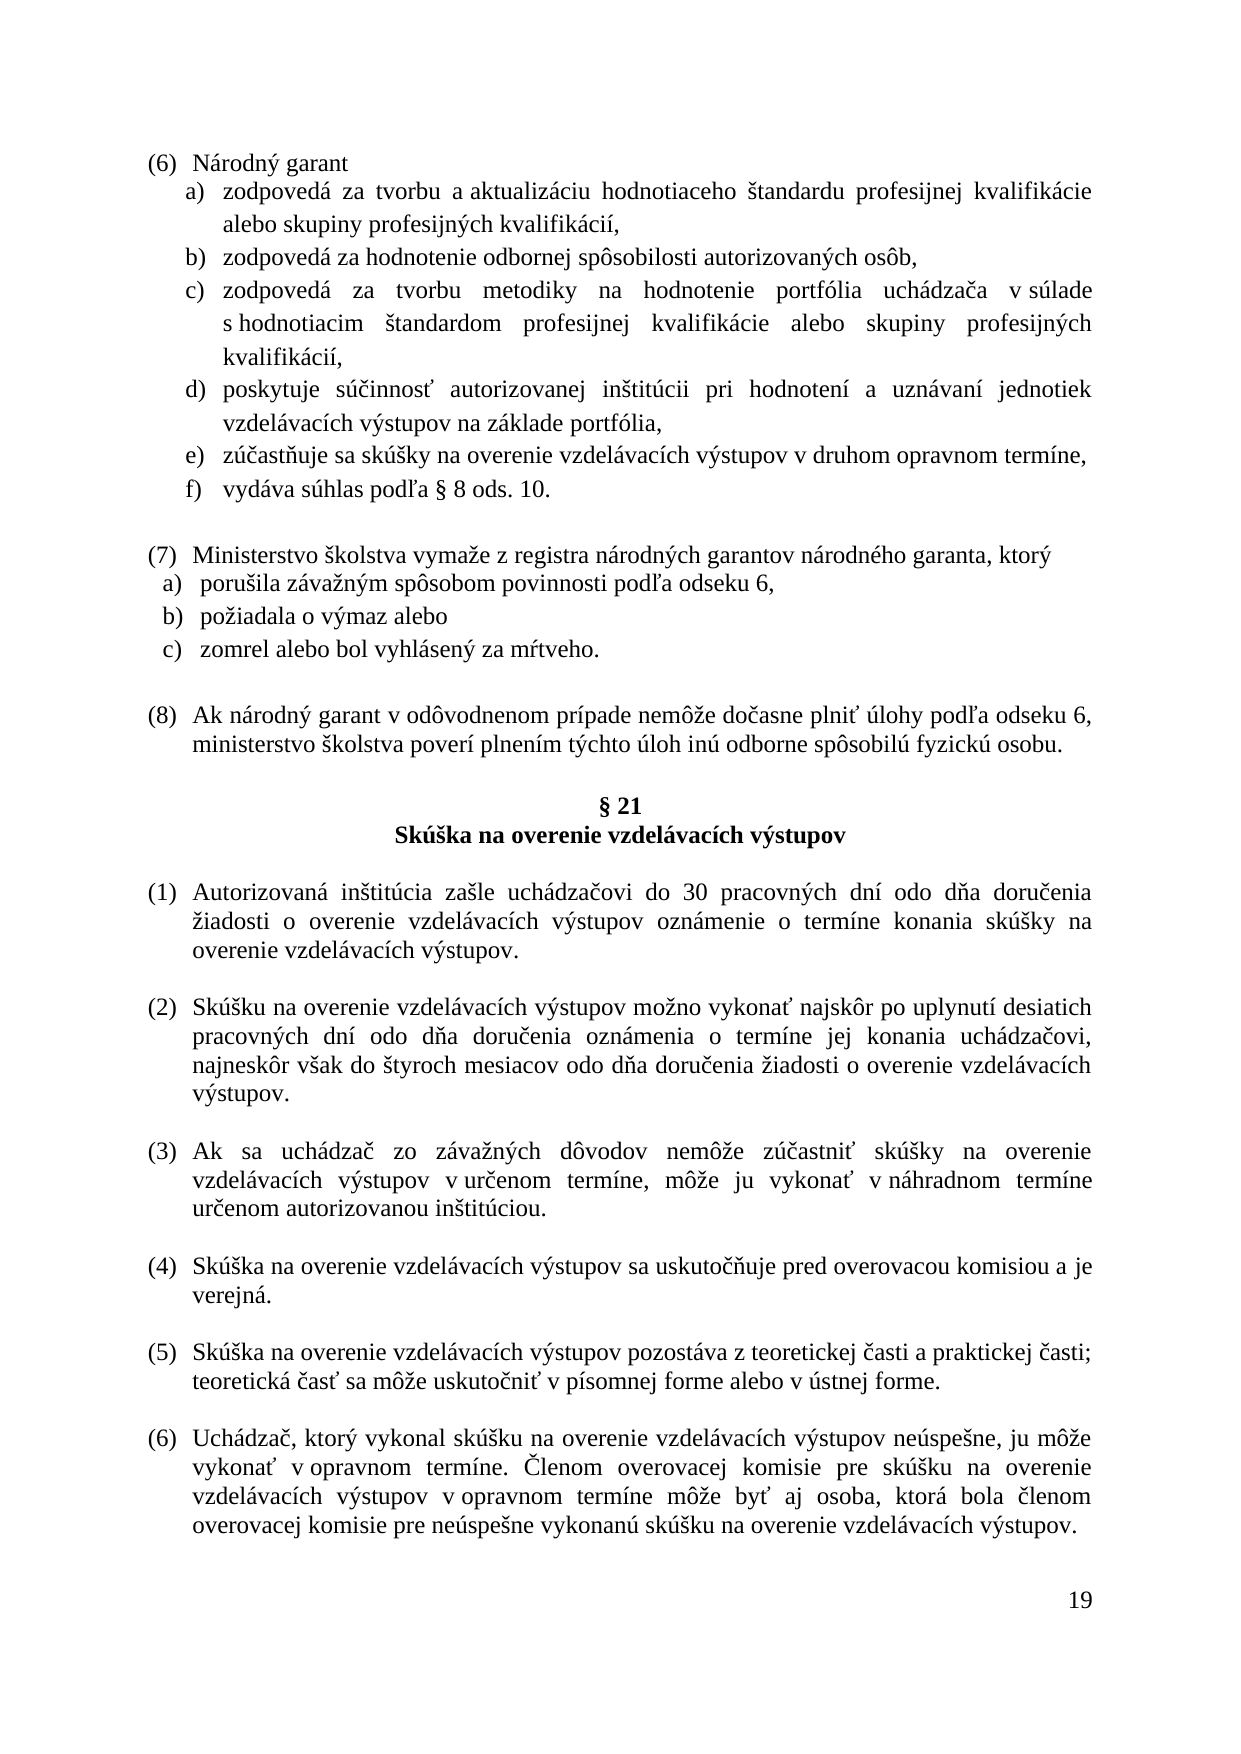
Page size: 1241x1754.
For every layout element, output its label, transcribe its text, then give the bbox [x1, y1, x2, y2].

list Ak národný garant v odôvodnenom prípade nemôže dočasne plniť úlohy podľa odseku 6, ministerstvo školstva poverí plnením týchto úloh inú odborne spôsobilú fyzickú osobu. [148, 701, 1092, 758]
list zodpovedá za hodnotenie odbornej spôsobilosti autorizovaných osôb, [185, 242, 1092, 271]
list zodpovedá za tvorbu metodiky na hodnotenie portfólia uchádzača v súlade s hodnotiacim štandardom profesijnej kvalifikácie alebo skupiny profesijných kvalifikácií, [185, 276, 1092, 370]
list vydáva súhlas podľa § 8 ods. 10. [185, 474, 1092, 502]
list Skúška na overenie vzdelávacích výstupov sa uskutočňuje pred overovacou komisiou a je verejná. [148, 1251, 1092, 1308]
list Autorizovaná inštitúcia zašle uchádzačovi do 30 pracovných dní odo dňa doručenia žiadosti o overenie vzdelávacích výstupov oznámenie o termíne konania skúšky na overenie vzdelávacích výstupov. [148, 877, 1092, 963]
list Národný garant [148, 148, 1092, 176]
list Ak sa uchádzač zo závažných dôvodov nemôže zúčastniť skúšky na overenie vzdelávacích výstupov v určenom termíne, môže ju vykonať v náhradnom termíne určenom autorizovanou inštitúciou. [148, 1136, 1092, 1222]
text § 21 Skúška na overenie vzdelávacích výstupov [148, 791, 1092, 848]
list Uchádzač, ktorý vykonal skúšku na overenie vzdelávacích výstupov neúspešne, ju môže vykonať v opravnom termíne. Členom overovacej komisie pre skúšku na overenie vzdelávacích výstupov v opravnom termíne môže byť aj osoba, ktorá bola členom overovacej komisie pre neúspešne vykonanú skúšku na overenie vzdelávacích výstupov. [148, 1423, 1092, 1538]
list zúčastňuje sa skúšky na overenie vzdelávacích výstupov v druhom opravnom termíne, [185, 441, 1092, 469]
list Ministerstvo školstva vymaže z registra národných garantov národného garanta, ktorý [148, 540, 1092, 568]
list Skúška na overenie vzdelávacích výstupov pozostáva z teoretickej časti a praktickej časti; teoretická časť sa môže uskutočniť v písomnej forme alebo v ústnej forme. [148, 1337, 1092, 1395]
list porušila závažným spôsobom povinnosti podľa odseku 6, [162, 568, 1092, 597]
list požiadala o výmaz alebo [162, 601, 1092, 630]
list zodpovedá za tvorbu a aktualizáciu hodnotiaceho štandardu profesijnej kvalifikácie alebo skupiny profesijných kvalifikácií, [185, 176, 1092, 238]
list poskytuje súčinnosť autorizovanej inštitúcii pri hodnotení a uznávaní jednotiek vzdelávacích výstupov na základe portfólia, [185, 374, 1092, 436]
list zomrel alebo bol vyhlásený za mŕtveho. [162, 634, 1092, 663]
list Skúšku na overenie vzdelávacích výstupov možno vykonať najskôr po uplynutí desiatich pracovných dní odo dňa doručenia oznámenia o termíne jej konania uchádzačovi, najneskôr však do štyroch mesiacov odo dňa doručenia žiadosti o overenie vzdelávacích výstupov. [148, 992, 1092, 1107]
